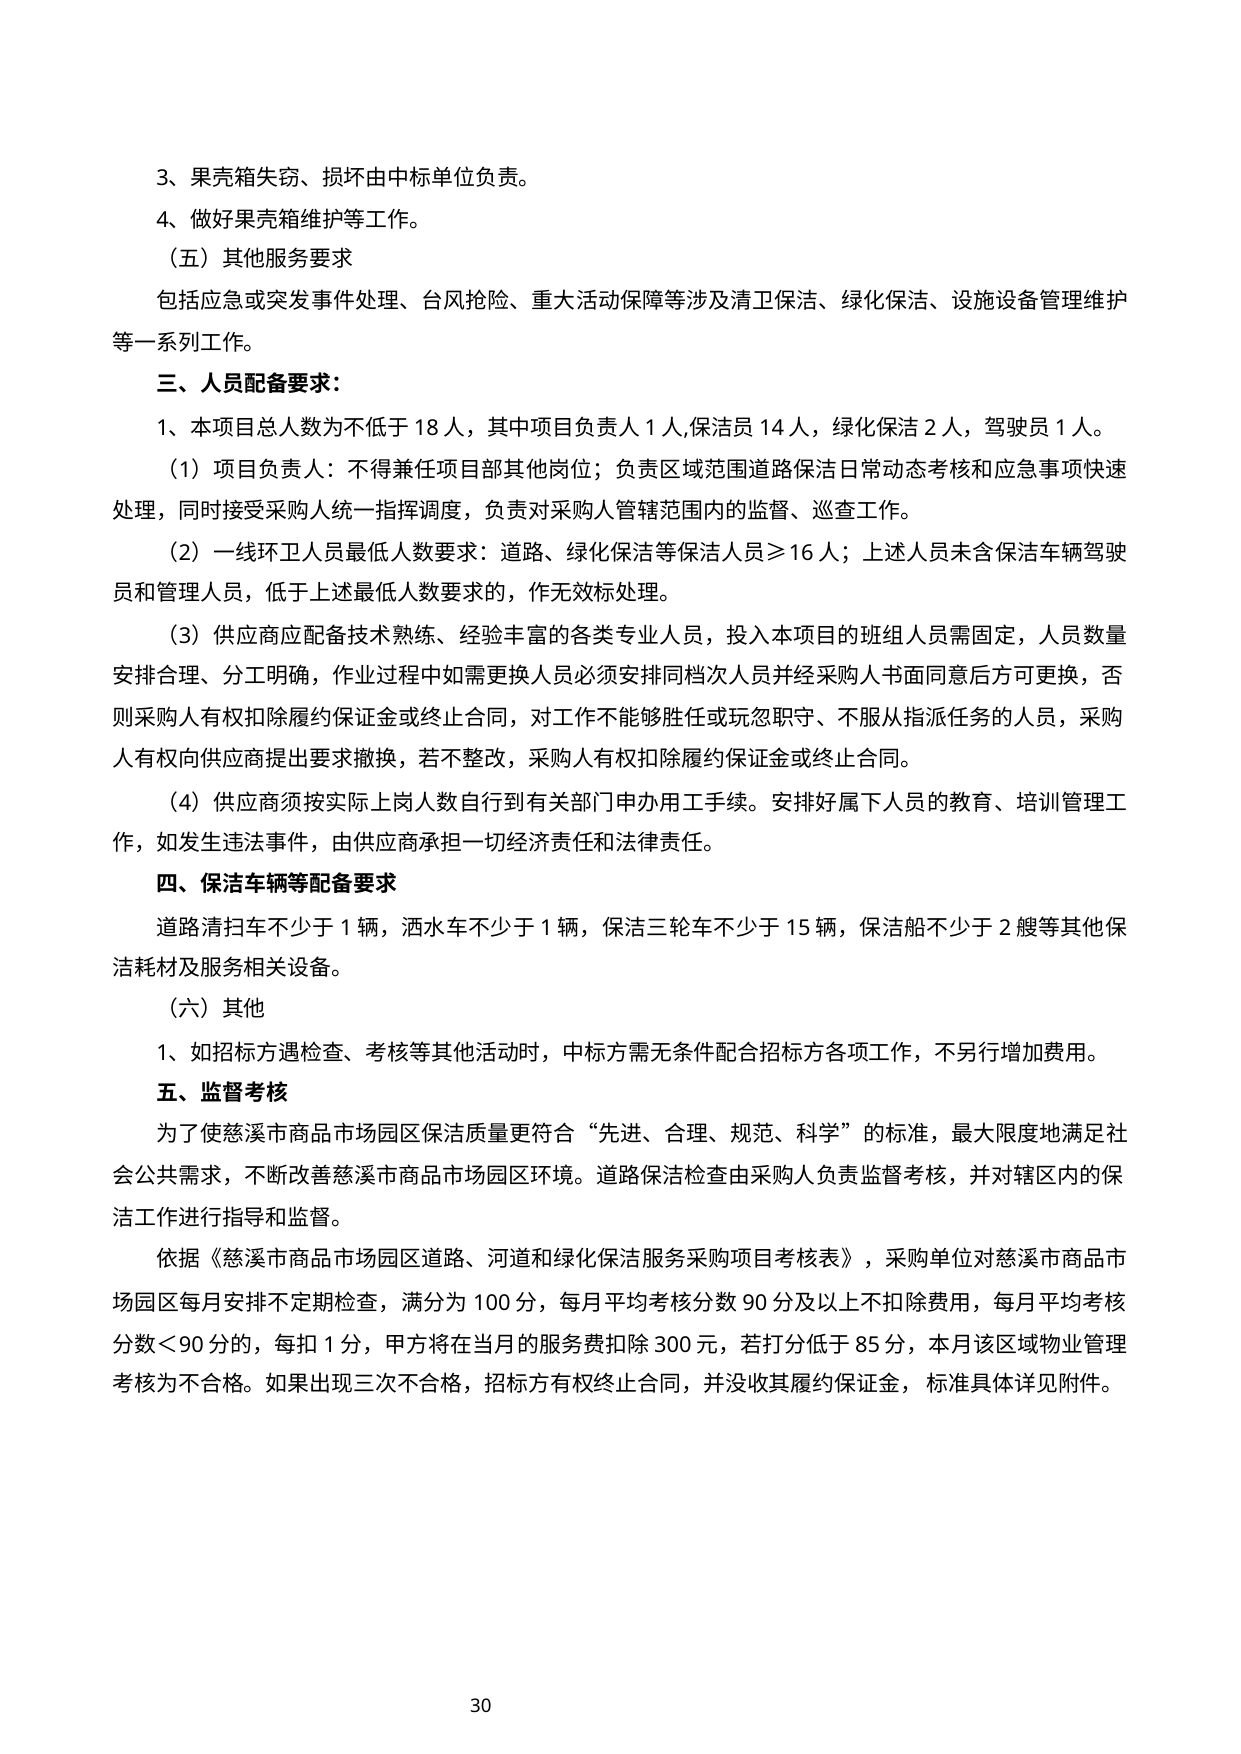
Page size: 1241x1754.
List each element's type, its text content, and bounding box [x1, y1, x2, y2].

text 依据《慈溪市商品市场园区道路、河道和绿化保洁服务采购项目考核表》，采购单位对慈溪市商品市场园区每月安排不定期检查，满分为100分，每月平均考核分数90分及以上不扣除费用，每月平均考核分数＜90分的，每扣1分，甲方将在当月的服务费扣除300元，若打分低于85分，本月该区域物业管理考核为不合格。如果出现三次不合格，招标方有权终止合同，并没收其履约保证金， 标准具体详见附件。 [112, 1233, 1128, 1400]
text 四、保洁车辆等配备要求 [112, 858, 1128, 900]
text （2）一线环卫人员最低人数要求：道路、绿化保洁等保洁人员≥16人；上述人员未含保洁车辆驾驶员和管理人员，低于上述最低人数要求的，作无效标处理。 [112, 525, 1128, 608]
text 包括应急或突发事件处理、台风抢险、重大活动保障等涉及清卫保洁、绿化保洁、设施设备管理维护等一系列工作。 [112, 275, 1128, 358]
text 为了使慈溪市商品市场园区保洁质量更符合“先进、合理、规范、科学”的标准，最大限度地满足社会公共需求，不断改善慈溪市商品市场园区环境。道路保洁检查由采购人负责监督考核，并对辖区内的保洁工作进行指导和监督。 [112, 1108, 1128, 1233]
text （4）供应商须按实际上岗人数自行到有关部门申办用工手续。安排好属下人员的教育、培训管理工作，如发生违法事件，由供应商承担一切经济责任和法律责任。 [112, 775, 1128, 858]
text 1、如招标方遇检查、考核等其他活动时，中标方需无条件配合招标方各项工作，不另行增加费用。 [112, 1025, 1128, 1067]
text 道路清扫车不少于1辆，洒水车不少于1辆，保洁三轮车不少于15辆，保洁船不少于2艘等其他保洁耗材及服务相关设备。 [112, 900, 1128, 983]
text 五、监督考核 [112, 1067, 1128, 1108]
text （五）其他服务要求 [112, 233, 1128, 275]
text （3）供应商应配备技术熟练、经验丰富的各类专业人员，投入本项目的班组人员需固定，人员数量安排合理、分工明确，作业过程中如需更换人员必须安排同档次人员并经采购人书面同意后方可更换，否则采购人有权扣除履约保证金或终止合同，对工作不能够胜任或玩忽职守、不服从指派任务的人员，采购人有权向供应商提出要求撤换，若不整改，采购人有权扣除履约保证金或终止合同。 [112, 608, 1128, 775]
text 4、做好果壳箱维护等工作。 [112, 192, 1128, 233]
text 1、本项目总人数为不低于18人，其中项目负责人1人,保洁员14人，绿化保洁2人，驾驶员1人。 [112, 400, 1128, 442]
text 3、果壳箱失窃、损坏由中标单位负责。 [112, 150, 1128, 192]
text （六）其他 [112, 983, 1128, 1025]
text （1）项目负责人：不得兼任项目部其他岗位；负责区域范围道路保洁日常动态考核和应急事项快速处理，同时接受采购人统一指挥调度，负责对采购人管辖范围内的监督、巡查工作。 [112, 442, 1128, 525]
text 三、人员配备要求： [112, 358, 1128, 400]
